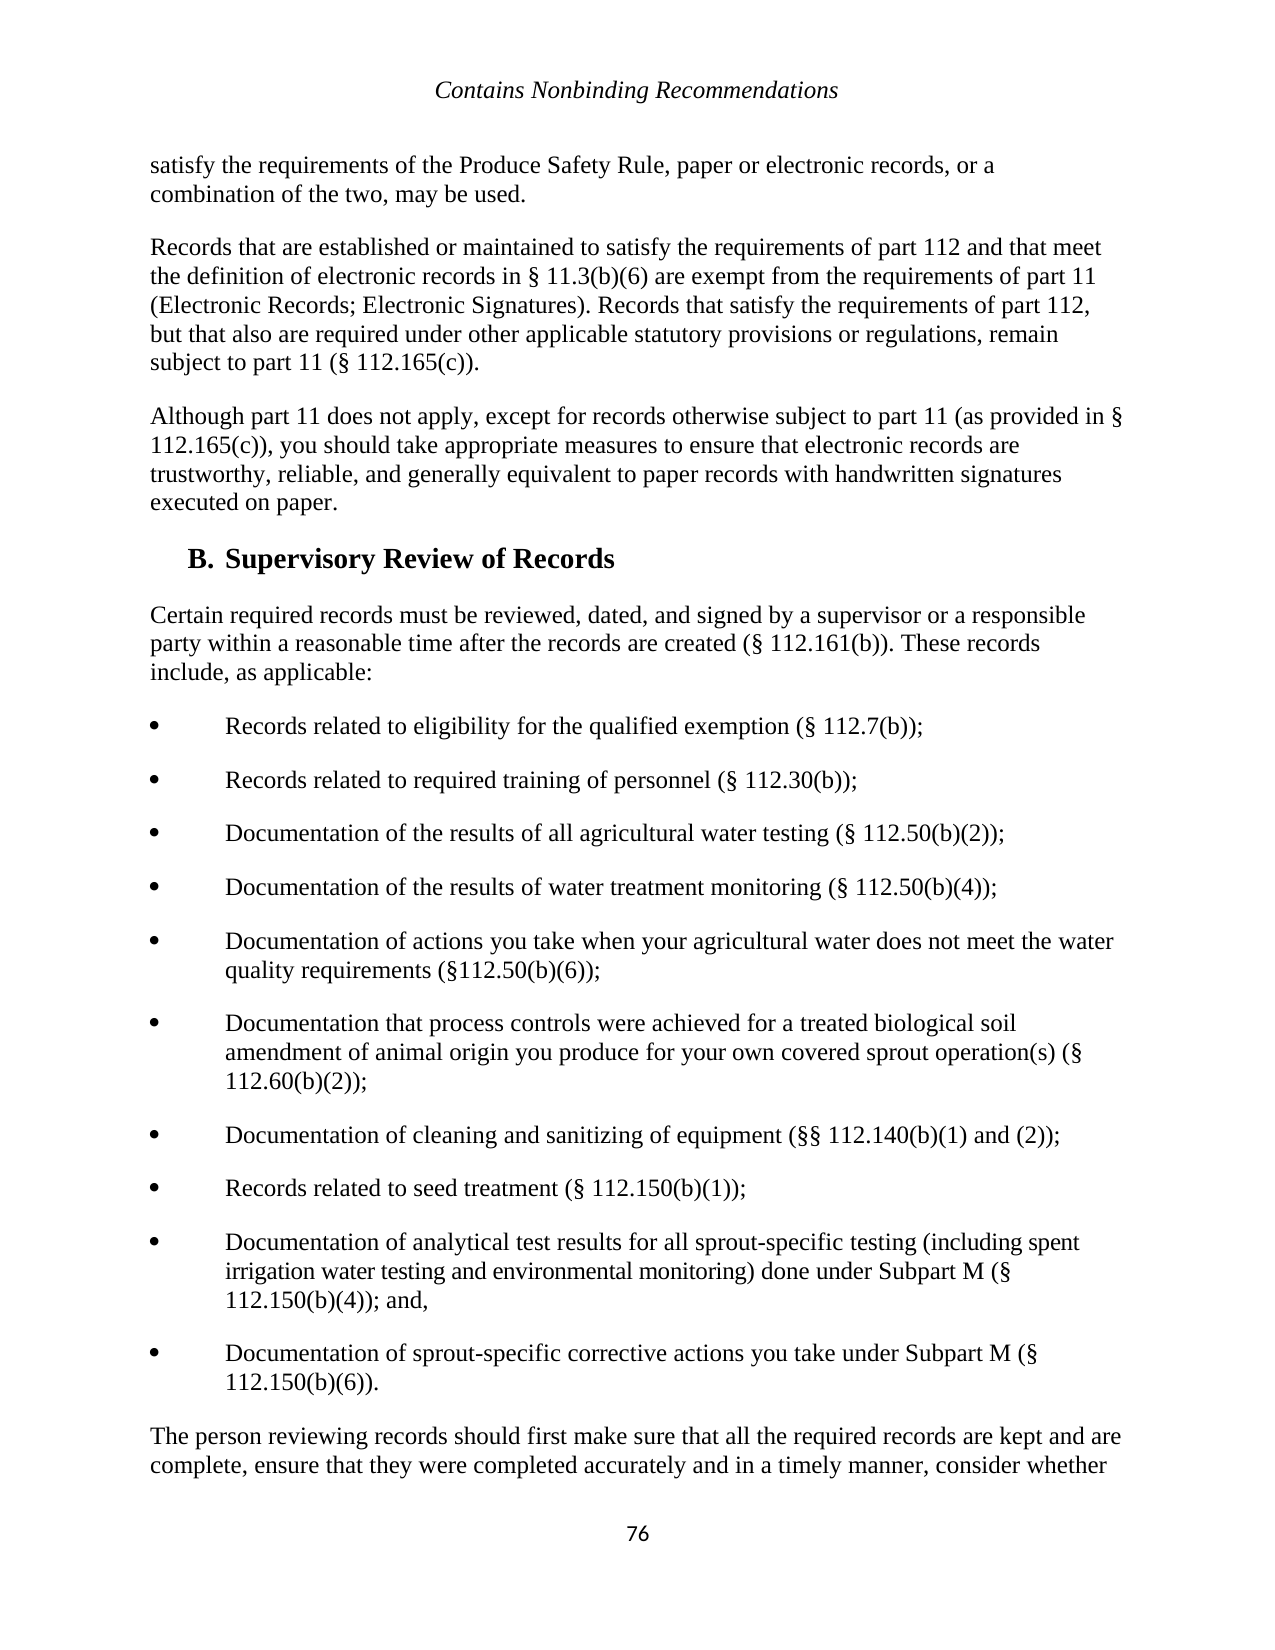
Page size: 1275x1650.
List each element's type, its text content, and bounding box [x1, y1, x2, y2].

text Documentation of the results of all agricultural water testing (§ 112.50(b)(2)); [150, 818, 1125, 847]
text Records that are established or maintained to satisfy the requirements of part 112 and that meet the definition of electronic records in § 11.3(b)(6) are exempt from the requirements of part 11 (Electronic Records; Electronic Signatures). Records that satisfy the requirements of part 112, but that also are required under other applicable statutory provisions or regulations, remain subject to part 11 (§ 112.165(c)). [150, 232, 1125, 376]
text Supervisory Review of Records [187, 541, 1125, 575]
text Although part 11 does not apply, except for records otherwise subject to part 11 (as provided in § 112.165(c)), you should take appropriate measures to ensure that electronic records are trustworthy, reliable, and generally equivalent to paper records with handwritten signatures executed on paper. [150, 401, 1125, 516]
text Records related to seed treatment (§ 112.150(b)(1)); [150, 1173, 1125, 1202]
text Documentation that process controls were achieved for a treated biological soil amendment of animal origin you produce for your own covered sprout operation(s) (§ 112.60(b)(2)); [150, 1008, 1125, 1095]
text Records related to eligibility for the qualified exemption (§ 112.7(b)); [150, 711, 1125, 740]
text Certain required records must be reviewed, dated, and signed by a supervisor or a responsible party within a reasonable time after the records are created (§ 112.161(b)). These records include, as applicable: [150, 600, 1125, 686]
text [150, 1421, 1125, 1478]
text Documentation of cleaning and sanitizing of equipment (§§ 112.140(b)(1) and (2)); [150, 1120, 1125, 1148]
text Documentation of analytical test results for all sprout-specific testing (including spent irrigation water testing and environmental monitoring) done under Subpart M (§ 112.150(b)(4)); and, [150, 1227, 1125, 1313]
text Documentation of the results of water treatment monitoring (§ 112.50(b)(4)); [150, 872, 1125, 901]
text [150, 150, 1125, 207]
text Documentation of sprout-specific corrective actions you take under Subpart M (§ 112.150(b)(6)). [150, 1338, 1125, 1396]
text Records related to required training of personnel (§ 112.30(b)); [150, 765, 1125, 793]
text Documentation of actions you take when your agricultural water does not meet the water quality requirements (§112.50(b)(6)); [150, 926, 1125, 983]
